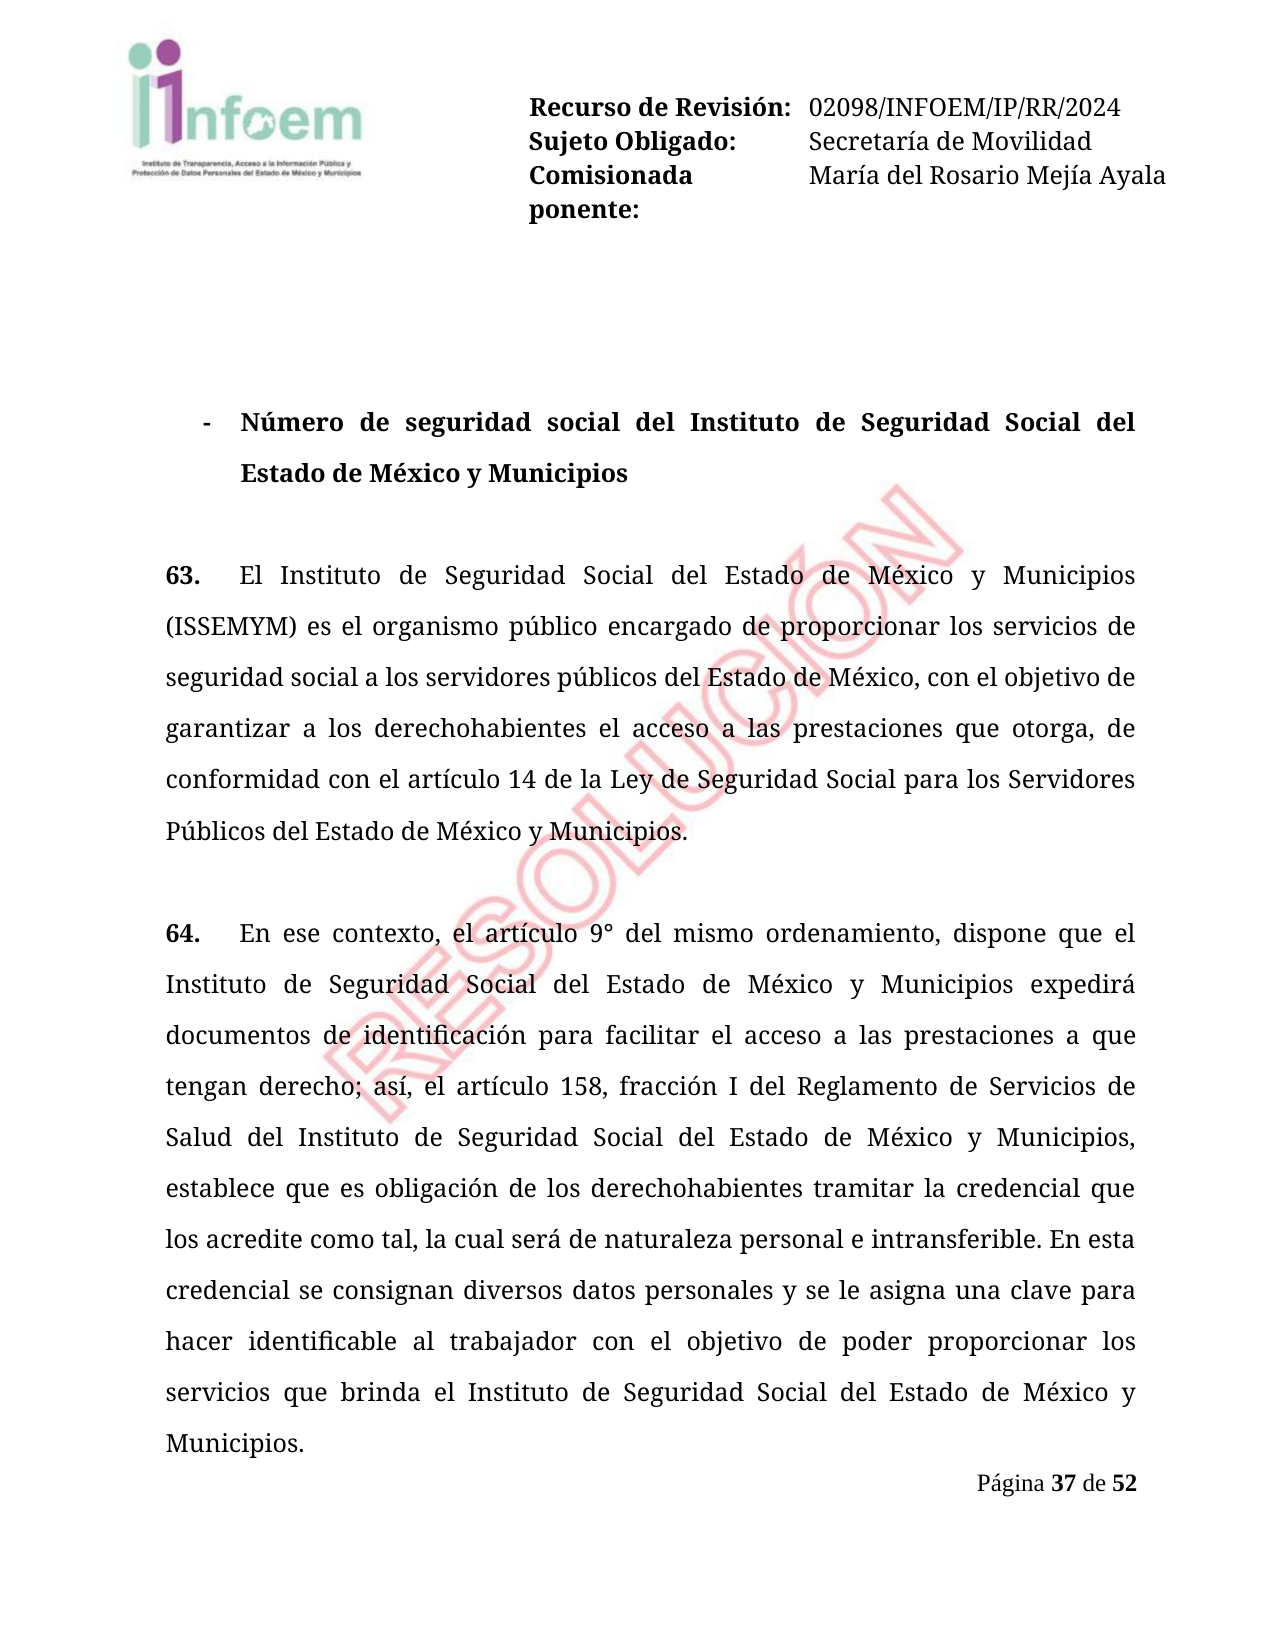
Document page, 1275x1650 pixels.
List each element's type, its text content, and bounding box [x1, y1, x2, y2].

picture [13, 0, 1243, 1582]
list Número de seguridad social del Instituto de Seguridad Social del Estado de México y Municipios [203, 405, 1137, 490]
list En ese contexto, el artículo 9° del mismo ordenamiento, dispone que el Instituto de Seguridad Social del Estado de México y Municipios expedirá documentos de identificación para facilitar el acceso a las prestaciones a que tengan derecho; así, el artículo 158, fracción I del Reglamento de Servicios de Salud del Instituto de Seguridad Social del Estado de México y Municipios, establece que es obligación de los derechohabientes tramitar la credencial que los acredite como tal, la cual será de naturaleza personal e intransferible. En esta credencial se consignan diversos datos personales y se le asigna una clave para hacer identificable al trabajador con el objetivo de poder proporcionar los servicios que brinda el Instituto de Seguridad Social del Estado de México y Municipios. [165, 915, 1137, 1460]
list El Instituto de Seguridad Social del Estado de México y Municipios (ISSEMYM) es el organismo público encargado de proporcionar los servicios de seguridad social a los servidores públicos del Estado de México, con el objetivo de garantizar a los derechohabientes el acceso a las prestaciones que otorga, de conformidad con el artículo 14 de la Ley de Seguridad Social para los Servidores Públicos del Estado de México y Municipios. [165, 558, 1137, 847]
